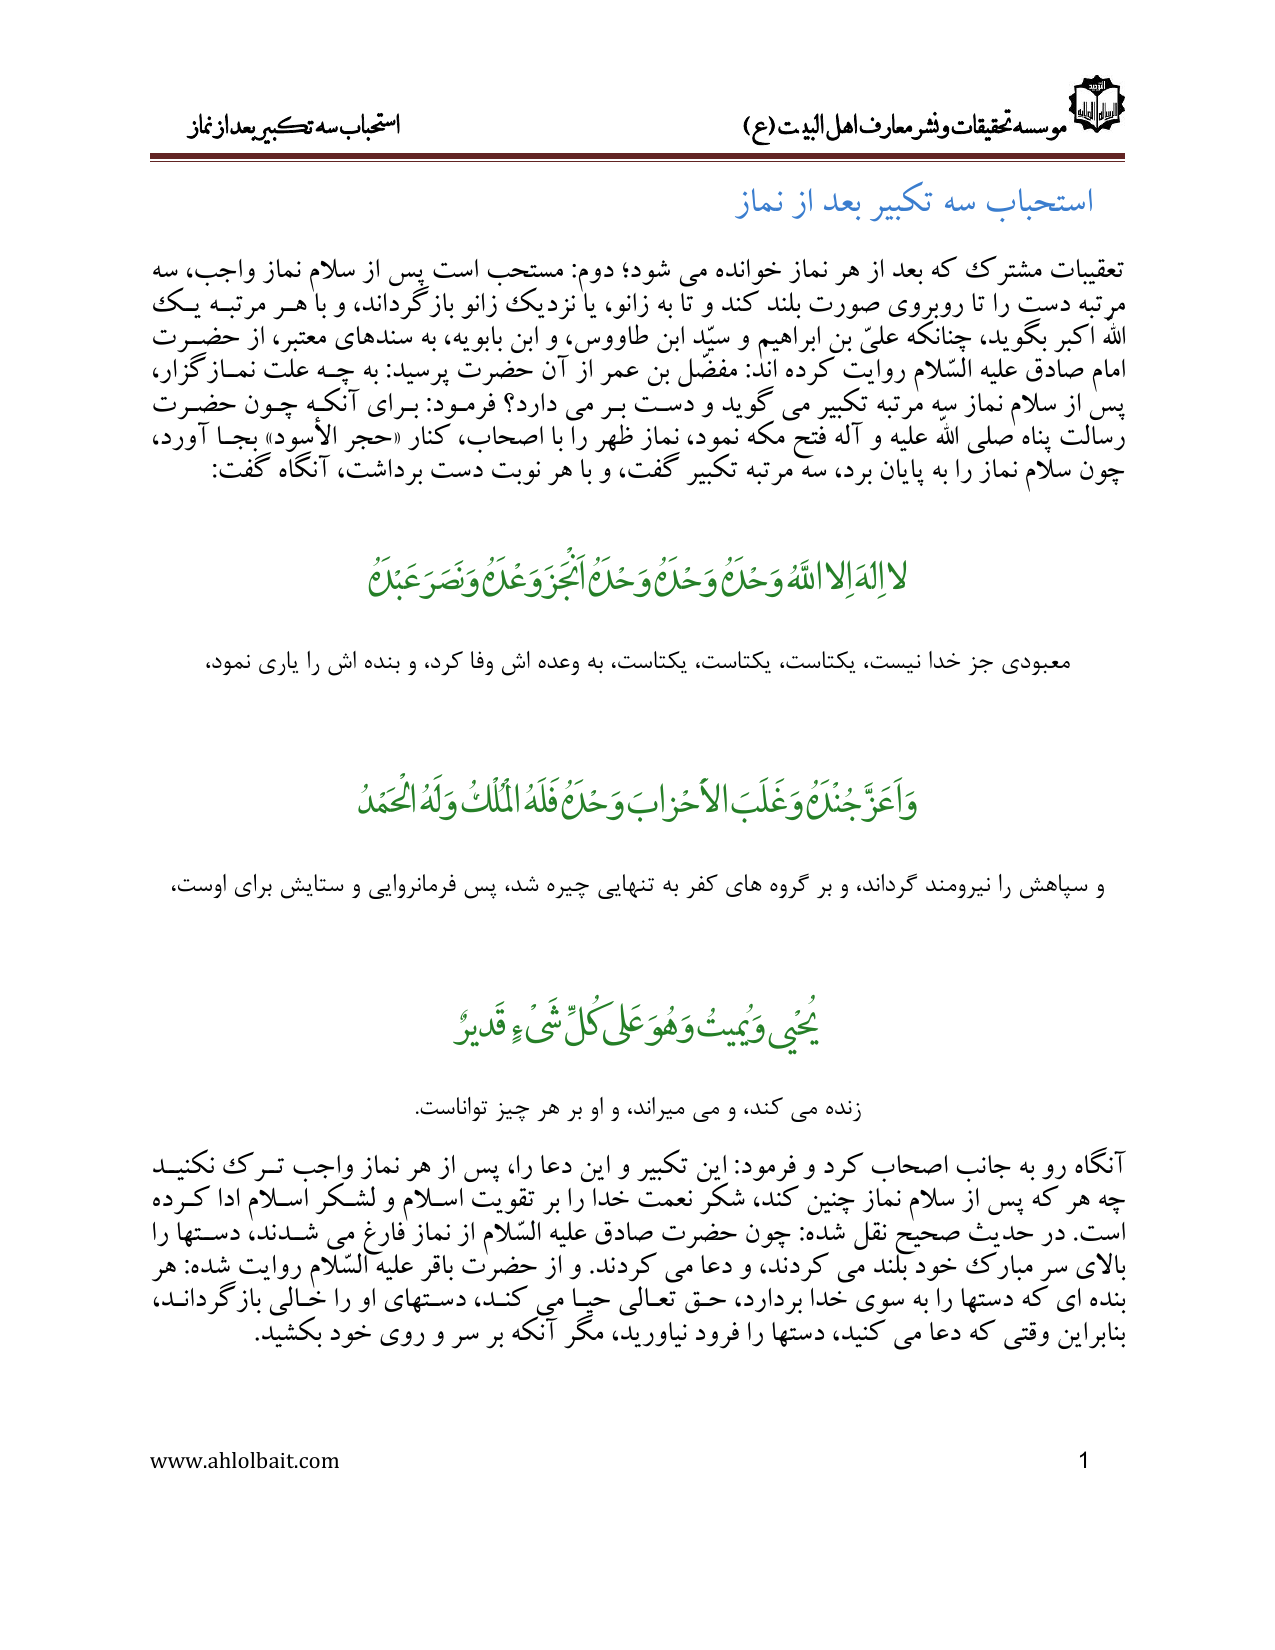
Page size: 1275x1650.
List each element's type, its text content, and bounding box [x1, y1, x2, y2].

text معبودى جز خدا نيست، يكتاست، يكتاست، يكتاست، به وعده ‏اش وفا كرد، و بنده ‏اش را يارى نمود، [150, 649, 1125, 678]
picture [1068, 75, 1125, 133]
text لا اِلهَ اِلا اللَّهُ وَحْدَهُ وَحْدَهُ وَحْدَهُ اَنْجَزَ وَعْدَهُ وَنَصَرَ عَبْدَهُ [150, 521, 1125, 620]
text يُحْيى وَيُميتُ وَهُوَ عَلى كُلِّ شَىْءٍ قَديرٌ [150, 995, 1125, 1066]
text وَاَعَزَّ جُنْدَهُ وَغَلَبَ الاَْحْزابَ وَحْدَهُ فَلَهُ الْمُلْكُ وَلَهُ الْحَمْدُ [150, 772, 1125, 843]
text تعقیبات مشترک که بعد از هر نماز خوانده می شود؛ دوم: مستحب‏ است پس از سلام نماز واجب، سه مرتبه دست را تا روبروى صورت بلند كند و تا به زانو، يا نزديك زانو بازگرداند، و با هر مرتبه يك اللّه اكبر بگويد، چنان‏كه علىّ بن ابراهيم و سيّد ابن طاووس، و ابن بابويه، به سندهاى معتبر، از حضرت امام صادق عليه السّلام روايت‏ كرده ‏اند: مفضّل بن عمر از آن حضرت پرسيد: به چه علت نمازگزار، پس از سلام نماز سه مرتبه تكبير مى ‏گويد و دست بر مى ‏دارد؟ فرمود: براى آن‏كه چون حضرت رسالت پناه صلى اللّه عليه و آله فتح مكه نمود، نماز ظهر را با اصحاب، كنار «حجر الأسود» بجا آورد، چون سلام نماز را به پايان برد، سه مرتبه تكبير گفت، و با هر نوبت دست برداشت، آنگاه گفت: [150, 258, 1125, 491]
text آنگاه رو به جانب اصحاب كرد و فرمود: اين تكبير و اين دعا را، پس از هر نماز واجب ترك نكنيد چه هر كه پس از سلام نماز چنين كند، شكر نعمت خدا را بر تقويت اسلام و لشكر اسلام ادا كرده است. در حديث صحيح نقل شده: چون حضرت صادق عليه السّلام‏ از نماز فارغ مى‏ شدند، دستها را بالاى سر مبارك خود بلند مى‏ كردند، و دعا مى‏ كردند. و از حضرت باقر عليه السّلام روايت شده: هر بنده ‏اى كه دستها را به سوى خدا بردارد، حق تعالى حيا مى ‏كند، دستهاى او را خالى بازگرداند، بنابراين وقتى كه دعا مى‏ كنيد، دستها را فرود نياوريد، مگر آن‏كه بر سر و روى خود بكشيد. [150, 1153, 1125, 1353]
text استحباب سه تکبیر بعد از نماز [150, 187, 1125, 229]
text و سپاهش را نيرومند گرداند، و بر گروه هاى كفر به تنهايى چيره شد، پس فرمانروايى و ستايش براى اوست، [150, 872, 1125, 901]
text زنده مى‏ كند، و مى ‏ميراند، و او بر هر چيز تواناست. [150, 1095, 1125, 1124]
